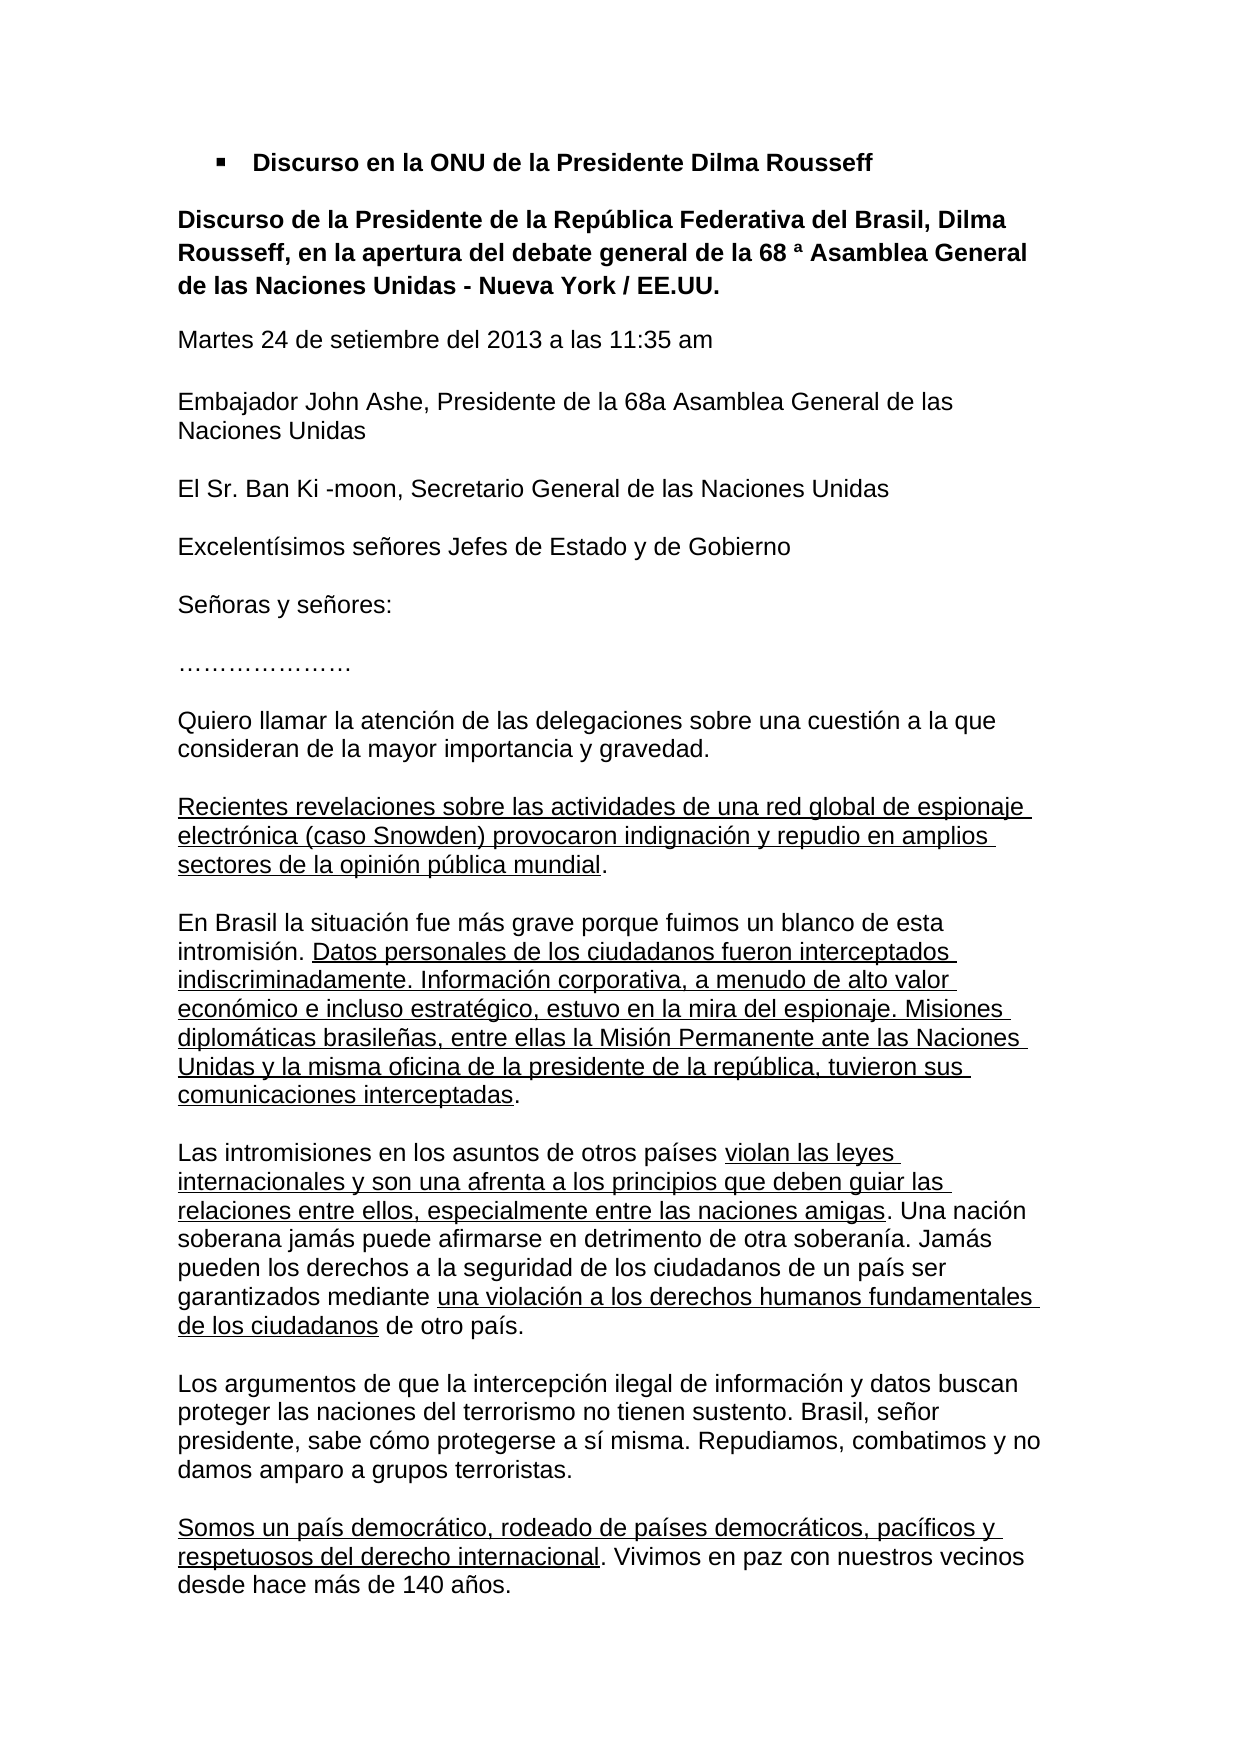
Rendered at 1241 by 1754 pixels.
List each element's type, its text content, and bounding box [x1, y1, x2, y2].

text Los argumentos de que la intercepción ilegal de información y datos buscan proteger las naciones del terrorismo no tienen sustento. Brasil, señor presidente, sabe cómo protegerse a sí misma. Repudiamos, combatimos y no damos amparo a grupos terroristas. [177, 1368, 1063, 1483]
text Somos un país democrático, rodeado de países democráticos, pacíficos y respetuosos del derecho internacional. Vivimos en paz con nuestros vecinos desde hace más de 140 años. [177, 1513, 1063, 1599]
list Discurso en la ONU de la Presidente Dilma Rousseff [215, 148, 1063, 176]
text El Sr. Ban Ki -moon, Secretario General de las Naciones Unidas [177, 474, 1063, 503]
text Recientes revelaciones sobre las actividades de una red global de espionaje electrónica (caso Snowden) provocaron indignación y repudio en amplios sectores de la opinión pública mundial. [177, 792, 1063, 878]
text En Brasil la situación fue más grave porque fuimos un blanco de esta intromisión. Datos personales de los ciudadanos fueron interceptados indiscriminadamente. Información corporativa, a menudo de alto valor económico e incluso estratégico, estuvo en la mira del espionaje. Misiones diplomáticas brasileñas, entre ellas la Misión Permanente ante las Naciones Unidas y la misma oficina de la presidente de la república, tuvieron sus comunicaciones interceptadas. [177, 908, 1063, 1109]
text Embajador John Ashe, Presidente de la 68a Asamblea General de las Naciones Unidas [177, 387, 1063, 445]
text Martes 24 de setiembre del 2013 a las 11:35 am [177, 325, 1063, 354]
text Las intromisiones en los asuntos de otros países violan las leyes internacionales y son una afrenta a los principios que deben guiar las relaciones entre ellos, especialmente entre las naciones amigas. Una nación soberana jamás puede afirmarse en detrimento de otra soberanía. Jamás pueden los derechos a la seguridad de los ciudadanos de un país ser garantizados mediante una violación a los derechos humanos fundamentales de los ciudadanos de otro país. [177, 1138, 1063, 1339]
text Excelentísimos señores Jefes de Estado y de Gobierno [177, 532, 1063, 561]
text Señoras y señores: [177, 590, 1063, 618]
text Discurso de la Presidente de la República Federativa del Brasil, Dilma Rousseff, en la apertura del debate general de la 68 ª Asamblea General de las Naciones Unidas - Nueva York / EE.UU. [177, 205, 1063, 300]
text Quiero llamar la atención de las delegaciones sobre una cuestión a la que consideran de la mayor importancia y gravedad. [177, 706, 1063, 763]
text ………………… [177, 648, 1063, 676]
